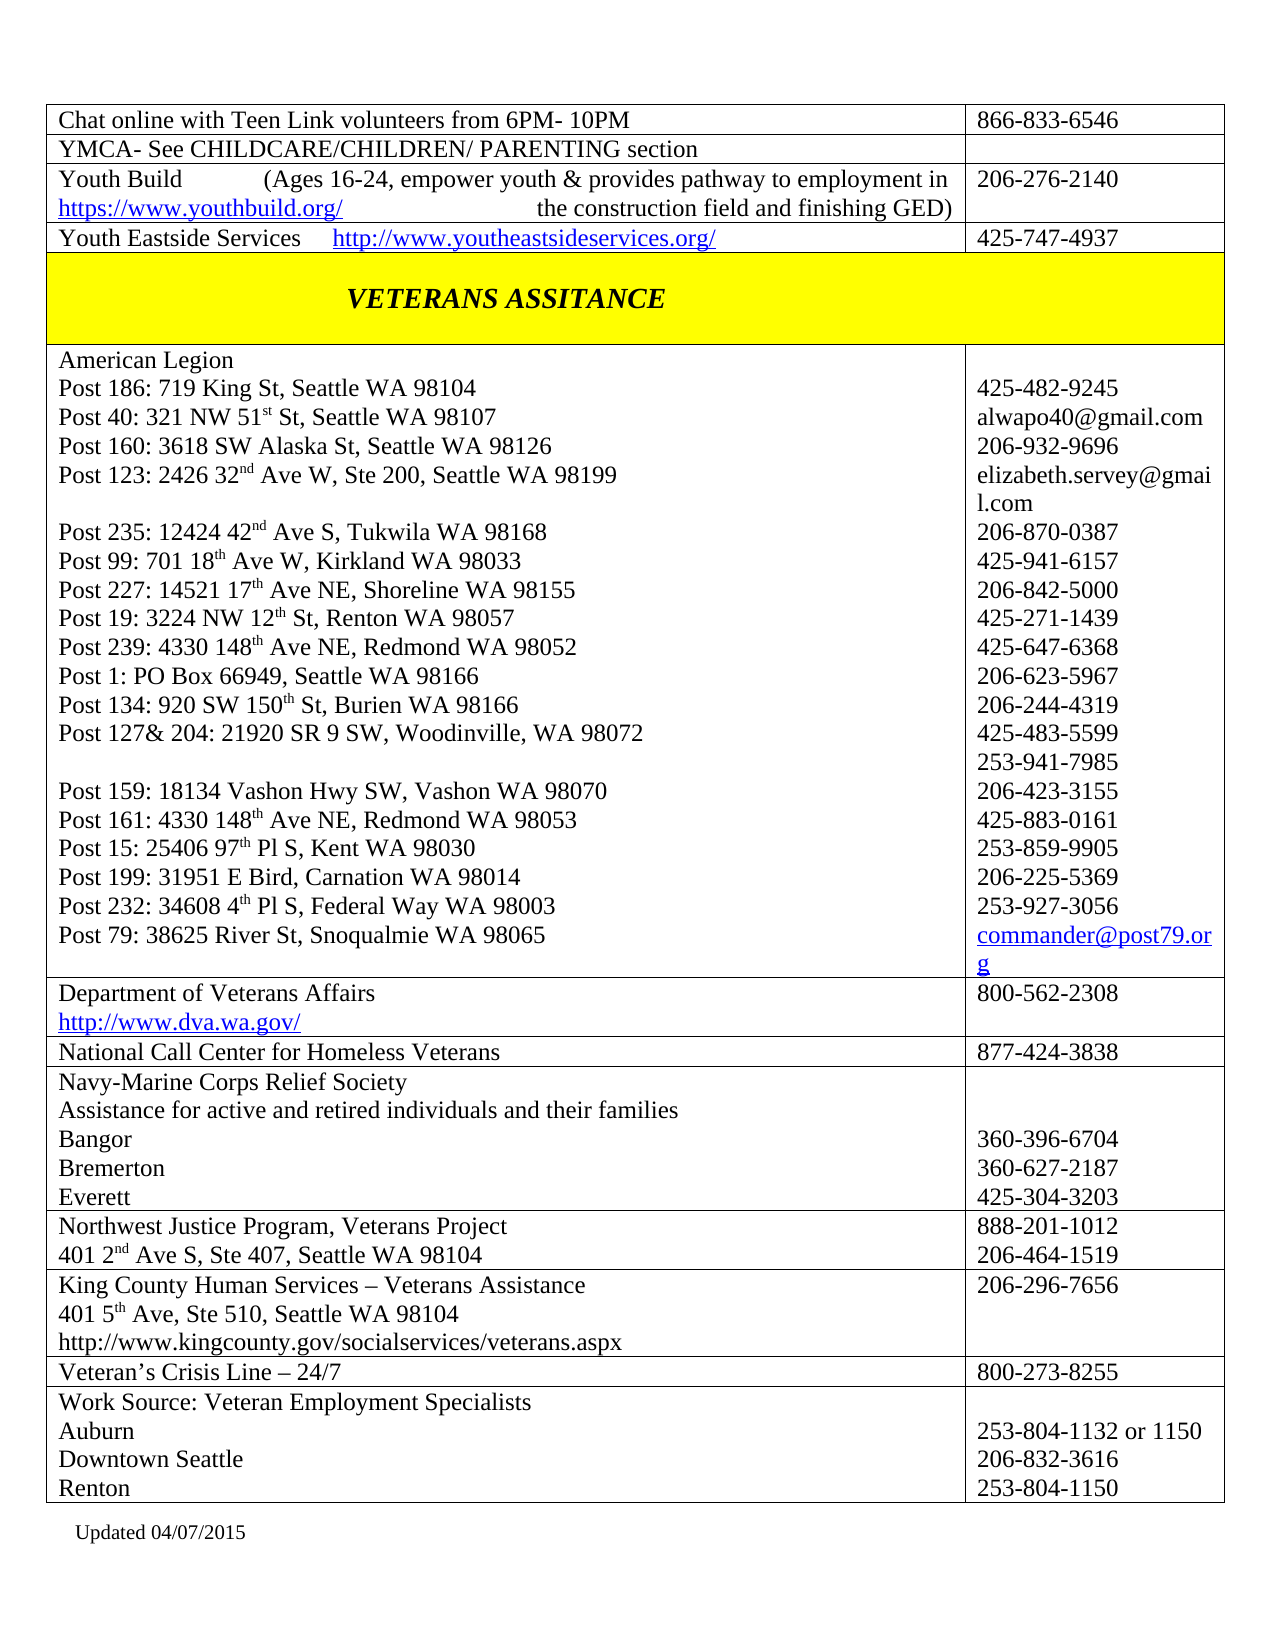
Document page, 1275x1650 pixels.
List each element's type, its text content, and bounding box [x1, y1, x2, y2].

table_cell [966, 135, 1224, 163]
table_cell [47, 1387, 965, 1502]
table_cell American Legion Post 186: 719 King St, Seattle WA 98104 Post 40: 321 NW 51st St, Seattle WA 98107 Post 160: 3618 SW Alaska St, Seattle WA 98126 Post 123: 2426 32nd Ave W, Ste 200, Seattle WA 98199 Post 235: 12424 42nd Ave S, Tukwila WA 98168 Post 99: 701 18th Ave W, Kirkland WA 98033 Post 227: 14521 17th Ave NE, Shoreline WA 98155 Post 19: 3224 NW 12th St, Renton WA 98057 Post 239: 4330 148th Ave NE, Redmond WA 98052 Post 1: PO Box 66949, Seattle WA 98166 Post 134: 920 SW 150th St, Burien WA 98166 Post 127& 204: 21920 SR 9 SW, Woodinville, WA 98072 Post 159: 18134 Vashon Hwy SW, Vashon WA 98070 Post 161: 4330 148th Ave NE, Redmond WA 98053 Post 15: 25406 97th Pl S, Kent WA 98030 Post 199: 31951 E Bird, Carnation WA 98014 Post 232: 34608 4th Pl S, Federal Way WA 98003 Post 79: 38625 River St, Snoqualmie WA 98065 [47, 345, 965, 977]
table_cell Youth Build (Ages 16-24, empower youth & provides pathway to employment in https://www.youthbuild.org/ the construction field and finishing GED) [47, 164, 965, 222]
table_cell YMCA- See CHILDCARE/CHILDREN/ PARENTING section [47, 135, 965, 163]
table_cell Veteran’s Crisis Line – 24/7 [47, 1357, 965, 1386]
table_cell 800-273-8255 [966, 1357, 1224, 1386]
table_cell 206-296-7656 [966, 1270, 1224, 1356]
table_cell [966, 253, 1224, 344]
table_cell 888-201-1012 206-464-1519 [966, 1211, 1224, 1269]
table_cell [47, 105, 965, 133]
table_cell VETERANS ASSITANCE [47, 253, 966, 344]
table_cell 206-276-2140 [966, 164, 1224, 222]
table_cell 425-482-9245 alwapo40@gmail.com 206-932-9696 elizabeth.servey@gmail.com 206-870-0387 425-941-6157 206-842-5000 425-271-1439 425-647-6368 206-623-5967 206-244-4319 425-483-5599 253-941-7985 206-423-3155 425-883-0161 253-859-9905 206-225-5369 253-927-3056 commander@post79.org [966, 345, 1224, 977]
table_cell National Call Center for Homeless Veterans [47, 1037, 965, 1066]
table_cell Northwest Justice Program, Veterans Project 401 2nd Ave S, Ste 407, Seattle WA 98104 [47, 1211, 965, 1269]
table_cell Department of Veterans Affairs http://www.dva.wa.gov/ [47, 978, 965, 1036]
table_cell Navy-Marine Corps Relief Society Assistance for active and retired individuals and their families Bangor Bremerton Everett [47, 1067, 965, 1210]
table_cell 877-424-3838 [966, 1037, 1224, 1066]
table_cell 360-396-6704 360-627-2187 425-304-3203 [966, 1067, 1224, 1210]
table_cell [966, 105, 1224, 133]
table_cell King County Human Services – Veterans Assistance 401 5th Ave, Ste 510, Seattle WA 98104 http://www.kingcounty.gov/socialservices/veterans.aspx [47, 1270, 965, 1356]
table_cell 800-562-2308 [966, 978, 1224, 1036]
table_cell 425-747-4937 [966, 223, 1224, 252]
table_cell Youth Eastside Services http://www.youtheastsideservices.org/ [47, 223, 965, 252]
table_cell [966, 1387, 1224, 1502]
